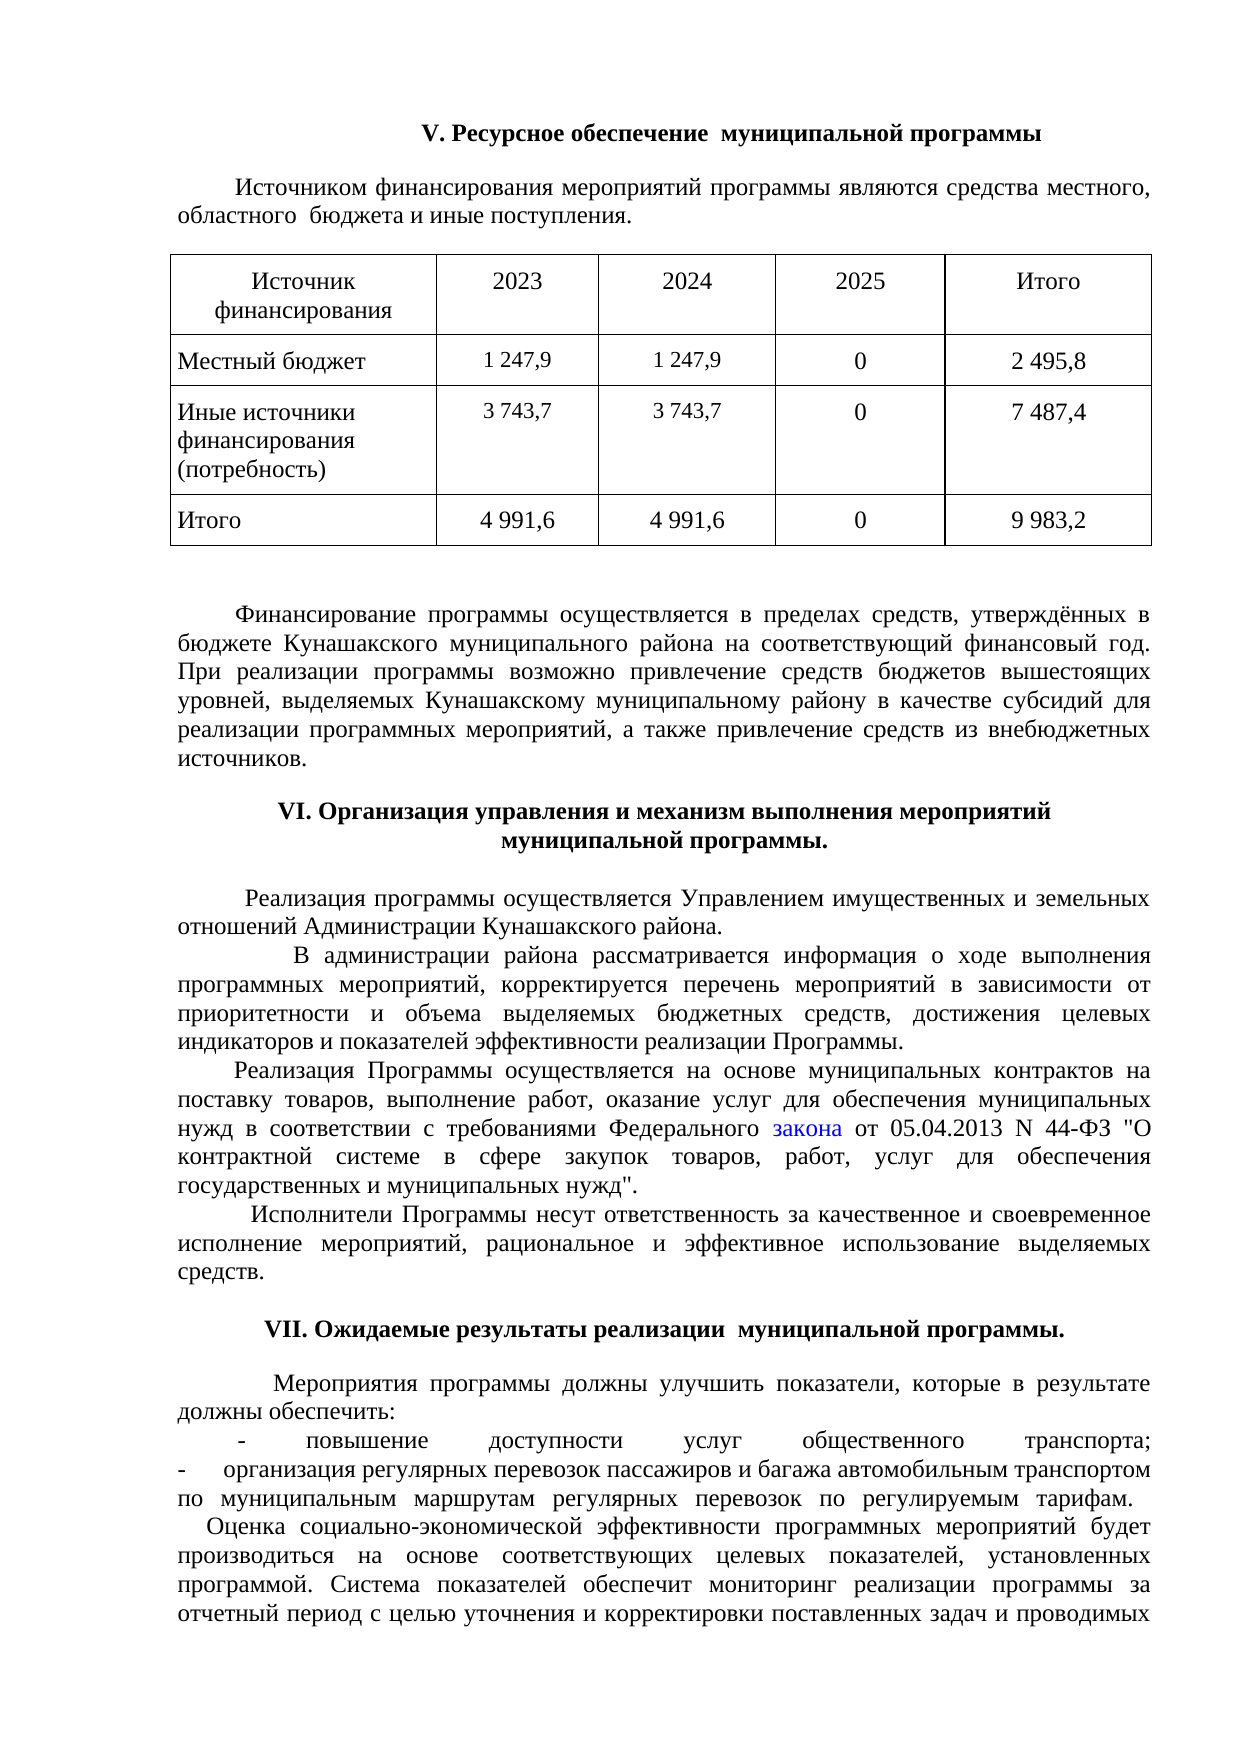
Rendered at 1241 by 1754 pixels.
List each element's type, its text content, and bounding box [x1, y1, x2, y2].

table_cell 3 743,7 [599, 386, 775, 494]
text Финансирование программы осуществляется в пределах средств, утверждённых в бюджете Кунашакского муниципального района на соответствующий финансовый год. При реализации программы возможно привлечение средств бюджетов вышестоящих уровней, выделяемых Кунашакскому муниципальному району в качестве субсидий для реализации программных мероприятий, а также привлечение средств из внебюджетных источников. [177, 599, 1152, 771]
text муниципальной программы. [177, 825, 1152, 854]
text Реализация программы осуществляется Управлением имущественных и земельных отношений Администрации Кунашакского района. [177, 854, 1152, 940]
table_cell 0 [776, 495, 944, 545]
table_cell 4 991,6 [599, 495, 775, 545]
text V. Ресурсное обеспечение муниципальной программы [177, 118, 1152, 147]
table_cell Итого [171, 495, 436, 545]
table_header 2024 [599, 255, 775, 334]
table_cell 0 [776, 335, 944, 385]
table_cell 1 247,9 [599, 335, 775, 385]
table_cell 1 247,9 [437, 335, 598, 385]
table_cell 4 991,6 [437, 495, 598, 545]
text В администрации района рассматривается информация о ходе выполнения программных мероприятий, корректируется перечень мероприятий в зависимости от приоритетности и объема выделяемых бюджетных средств, достижения целевых индикаторов и показателей эффективности реализации Программы. [177, 940, 1152, 1055]
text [177, 1425, 1152, 1626]
table_header Источник финансирования [171, 255, 436, 334]
table_header 2023 [437, 255, 598, 334]
text Реализация Программы осуществляется на основе муниципальных контрактов на поставку товаров, выполнение работ, оказание услуг для обеспечения муниципальных нужд в соответствии с требованиями Федерального закона от 05.04.2013 N 44-ФЗ "О контрактной системе в сфере закупок товаров, работ, услуг для обеспечения государственных и муниципальных нужд". [177, 1055, 1152, 1199]
text Мероприятия программы должны улучшить показатели, которые в результате должны обеспечить: [177, 1368, 1152, 1425]
table_cell 2 495,8 [946, 335, 1151, 385]
table_cell 0 [776, 386, 944, 494]
table_header Итого [946, 255, 1151, 334]
table_cell Иные источники финансирования (потребность) [171, 386, 436, 494]
table_cell Местный бюджет [171, 335, 436, 385]
text VII. Ожидаемые результаты реализации муниципальной программы. [177, 1285, 1152, 1343]
text Источником финансирования мероприятий программы являются средства местного, областного бюджета и иные поступления. [177, 172, 1152, 229]
table_header 2025 [776, 255, 944, 334]
text VI. Организация управления и механизм выполнения мероприятий [177, 796, 1152, 825]
text Исполнители Программы несут ответственность за качественное и своевременное исполнение мероприятий, рациональное и эффективное использование выделяемых средств. [177, 1199, 1152, 1285]
table_cell 7 487,4 [946, 386, 1151, 494]
table_cell 3 743,7 [437, 386, 598, 494]
table_cell 9 983,2 [946, 495, 1151, 545]
